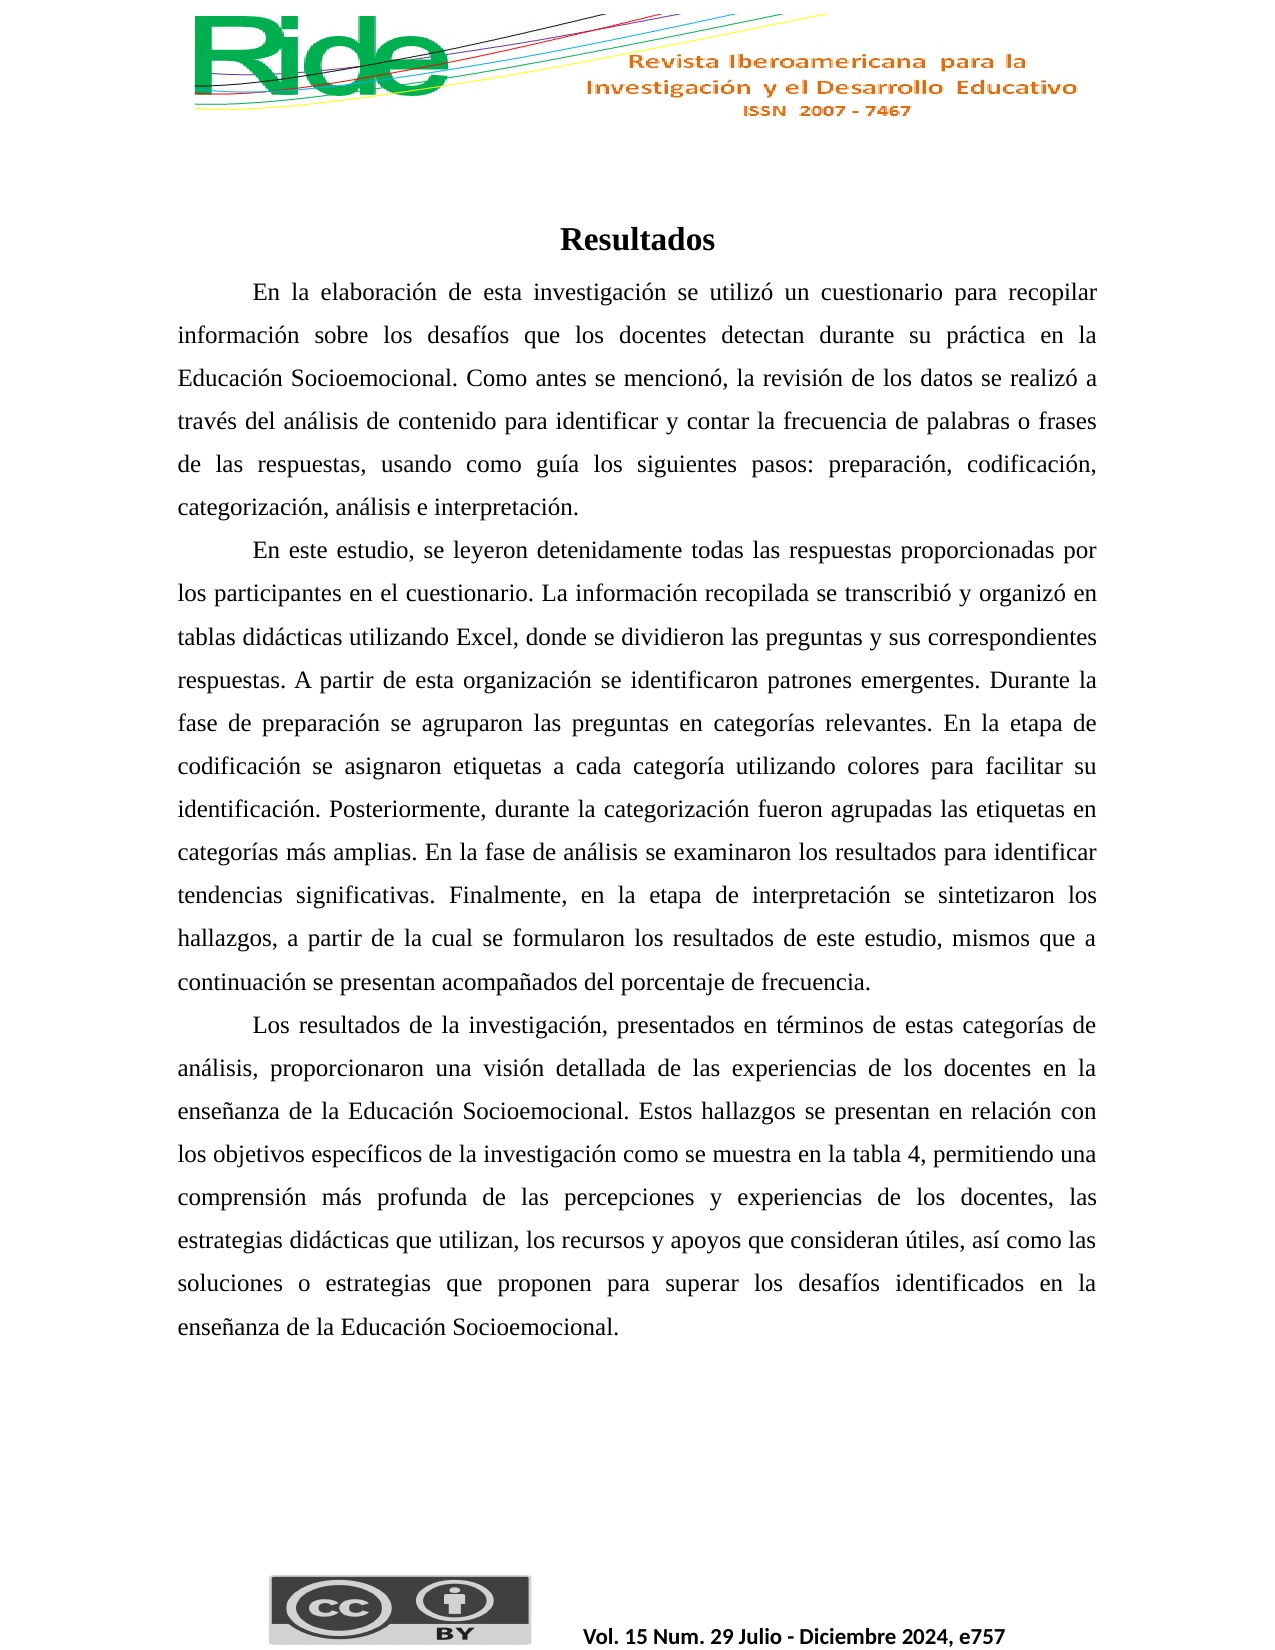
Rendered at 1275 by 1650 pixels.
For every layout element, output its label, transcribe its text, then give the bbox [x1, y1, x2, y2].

picture [194, 14, 1081, 119]
text Los resultados de la investigación, presentados en términos de estas categorías de análisis, proporcionaron una visión detallada de las experiencias de los docentes en la enseñanza de la Educación Socioemocional. Estos hallazgos se presentan en relación con los objetivos específicos de la investigación como se muestra en la tabla 4, permitiendo una comprensión más profunda de las percepciones y experiencias de los docentes, las estrategias didácticas que utilizan, los recursos y apoyos que consideran útiles, así como las soluciones o estrategias que proponen para superar los desafíos identificados en la enseñanza de la Educación Socioemocional. [177, 1010, 1098, 1340]
picture [268, 1575, 532, 1645]
text Resultados [177, 219, 1098, 257]
text En la elaboración de esta investigación se utilizó un cuestionario para recopilar información sobre los desafíos que los docentes detectan durante su práctica en la Educación Socioemocional. Como antes se mencionó, la revisión de los datos se realizó a través del análisis de contenido para identificar y contar la frecuencia de palabras o frases de las respuestas, usando como guía los siguientes pasos: preparación, codificación, categorización, análisis e interpretación. [177, 277, 1098, 521]
text En este estudio, se leyeron detenidamente todas las respuestas proporcionadas por los participantes en el cuestionario. La información recopilada se transcribió y organizó en tablas didácticas utilizando Excel, donde se dividieron las preguntas y sus correspondientes respuestas. A partir de esta organización se identificaron patrones emergentes. Durante la fase de preparación se agruparon las preguntas en categorías relevantes. En la etapa de codificación se asignaron etiquetas a cada categoría utilizando colores para facilitar su identificación. Posteriormente, durante la categorización fueron agrupadas las etiquetas en categorías más amplias. En la fase de análisis se examinaron los resultados para identificar tendencias significativas. Finalmente, en la etapa de interpretación se sintetizaron los hallazgos, a partir de la cual se formularon los resultados de este estudio, mismos que a continuación se presentan acompañados del porcentaje de frecuencia. [177, 535, 1098, 995]
